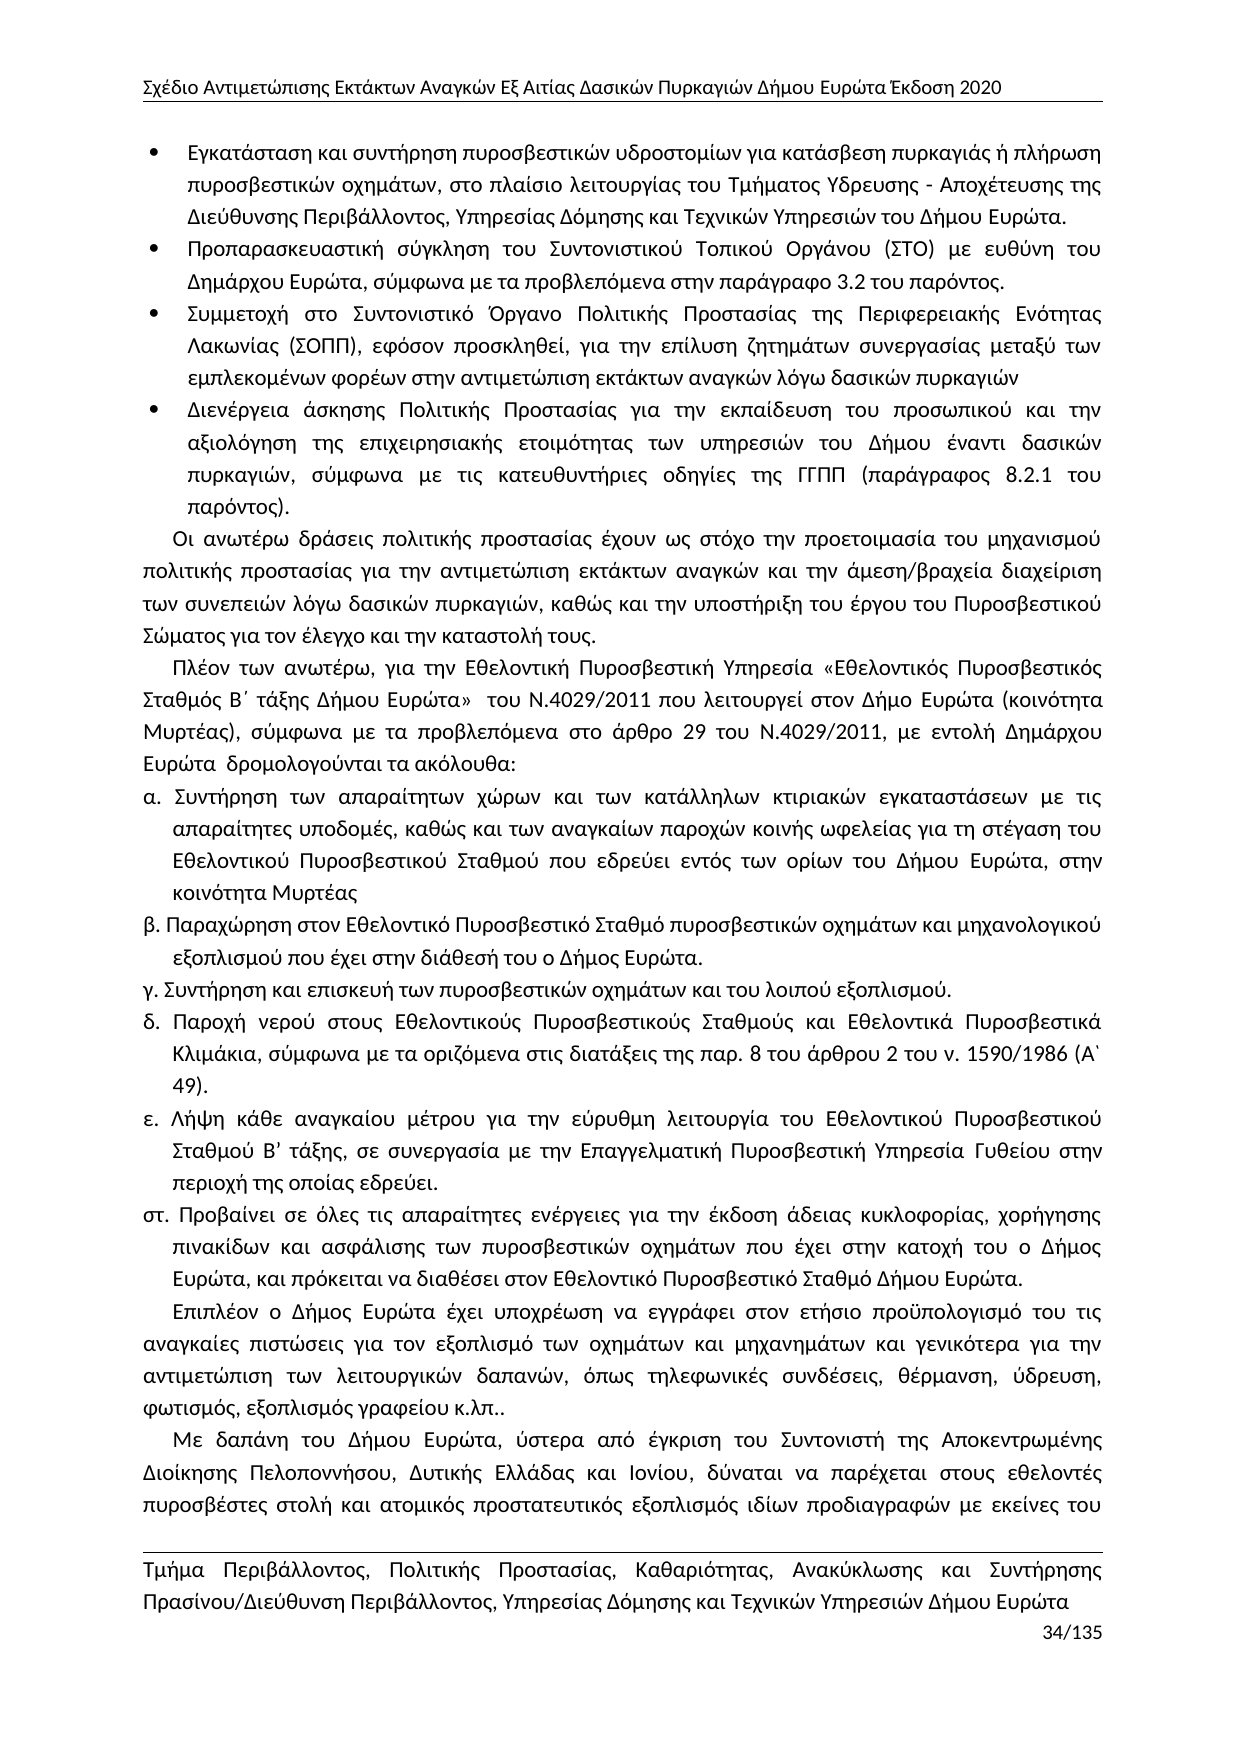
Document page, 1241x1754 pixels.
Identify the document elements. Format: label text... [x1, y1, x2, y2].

text ε. Λήψη κάθε αναγκαίου μέτρου για την εύρυθμη λειτουργία του Εθελοντικού Πυροσβεστικού Σταθμού Β’ τάξης, σε συνεργασία με την Επαγγελματική Πυροσβεστική Υπηρεσία Γυθείου στην περιοχή της οποίας εδρεύει. [143, 1104, 1103, 1196]
text Οι ανωτέρω δράσεις πολιτικής προστασίας έχουν ως στόχο την προετοιμασία του μηχανισμού πολιτικής προστασίας για την αντιμετώπιση εκτάκτων αναγκών και την άμεση/βραχεία διαχείριση των συνεπειών λόγω δασικών πυρκαγιών, καθώς και την υποστήριξη του έργου του Πυροσβεστικού Σώματος για τον έλεγχο και την καταστολή τους. [143, 524, 1103, 649]
list Συμμετοχή στο Συντονιστικό Όργανο Πολιτικής Προστασίας της Περιφερειακής Ενότητας Λακωνίας (ΣΟΠΠ), εφόσον προσκληθεί, για την επίλυση ζητημάτων συνεργασίας μεταξύ των εμπλεκομένων φορέων στην αντιμετώπιση εκτάκτων αναγκών λόγω δασικών πυρκαγιών [150, 299, 1103, 391]
text α. Συντήρηση των απαραίτητων χώρων και των κατάλληλων κτιριακών εγκαταστάσεων με τις απαραίτητες υποδομές, καθώς και των αναγκαίων παροχών κοινής ωφελείας για τη στέγαση του Εθελοντικού Πυροσβεστικού Σταθμού που εδρεύει εντός των ορίων του Δήμου Ευρώτα, στην κοινότητα Μυρτέας [143, 782, 1103, 906]
text Επιπλέον ο Δήμος Ευρώτα έχει υποχρέωση να εγγράφει στον ετήσιο προϋπολογισμό του τις αναγκαίες πιστώσεις για τον εξοπλισμό των οχημάτων και μηχανημάτων και γενικότερα για την αντιμετώπιση των λειτουργικών δαπανών, όπως τηλεφωνικές συνδέσεις, θέρμανση, ύδρευση, φωτισμός, εξοπλισμός γραφείου κ.λπ.. [143, 1297, 1103, 1421]
list Εγκατάσταση και συντήρηση πυροσβεστικών υδροστομίων για κατάσβεση πυρκαγιάς ή πλήρωση πυροσβεστικών οχημάτων, στο πλαίσιο λειτουργίας του Τμήματος Υδρευσης - Αποχέτευσης της Διεύθυνσης Περιβάλλοντος, Υπηρεσίας Δόμησης και Τεχνικών Υπηρεσιών του Δήμου Ευρώτα. [150, 138, 1103, 230]
text δ. Παροχή νερού στους Εθελοντικούς Πυροσβεστικούς Σταθμούς και Εθελοντικά Πυροσβεστικά Κλιμάκια, σύμφωνα με τα οριζόμενα στις διατάξεις της παρ. 8 του άρθρου 2 του ν. 1590/1986 (Α` 49). [143, 1007, 1103, 1099]
text στ. Προβαίνει σε όλες τις απαραίτητες ενέργειες για την έκδοση άδειας κυκλοφορίας, χορήγησης πινακίδων και ασφάλισης των πυροσβεστικών οχημάτων που έχει στην κατοχή του ο Δήμος Ευρώτα, και πρόκειται να διαθέσει στον Εθελοντικό Πυροσβεστικό Σταθμό Δήμου Ευρώτα. [143, 1200, 1103, 1293]
list Προπαρασκευαστική σύγκληση του Συντονιστικού Τοπικού Οργάνου (ΣΤΟ) με ευθύνη του Δημάρχου Ευρώτα, σύμφωνα με τα προβλεπόμενα στην παράγραφο 3.2 του παρόντος. [150, 234, 1103, 295]
text γ. Συντήρηση και επισκευή των πυροσβεστικών οχημάτων και του λοιπού εξοπλισμού. [143, 975, 1103, 1003]
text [143, 1426, 1103, 1518]
list Διενέργεια άσκησης Πολιτικής Προστασίας για την εκπαίδευση του προσωπικού και την αξιολόγηση της επιχειρησιακής ετοιμότητας των υπηρεσιών του Δήμου έναντι δασικών πυρκαγιών, σύμφωνα με τις κατευθυντήριες οδηγίες της ΓΓΠΠ (παράγραφος 8.2.1 του παρόντος). [150, 396, 1103, 520]
text Πλέον των ανωτέρω, για την Εθελοντική Πυροσβεστική Υπηρεσία «Εθελοντικός Πυροσβεστικός Σταθμός Β΄ τάξης Δήμου Ευρώτα» του Ν.4029/2011 που λειτουργεί στον Δήμο Ευρώτα (κοινότητα Μυρτέας), σύμφωνα με τα προβλεπόμενα στο άρθρο 29 του Ν.4029/2011, με εντολή Δημάρχου Ευρώτα δρομολογούνται τα ακόλουθα: [143, 653, 1103, 778]
text β. Παραχώρηση στον Εθελοντικό Πυροσβεστικό Σταθμό πυροσβεστικών οχημάτων και μηχανολογικού εξοπλισμού που έχει στην διάθεσή του ο Δήμος Ευρώτα. [143, 911, 1103, 971]
